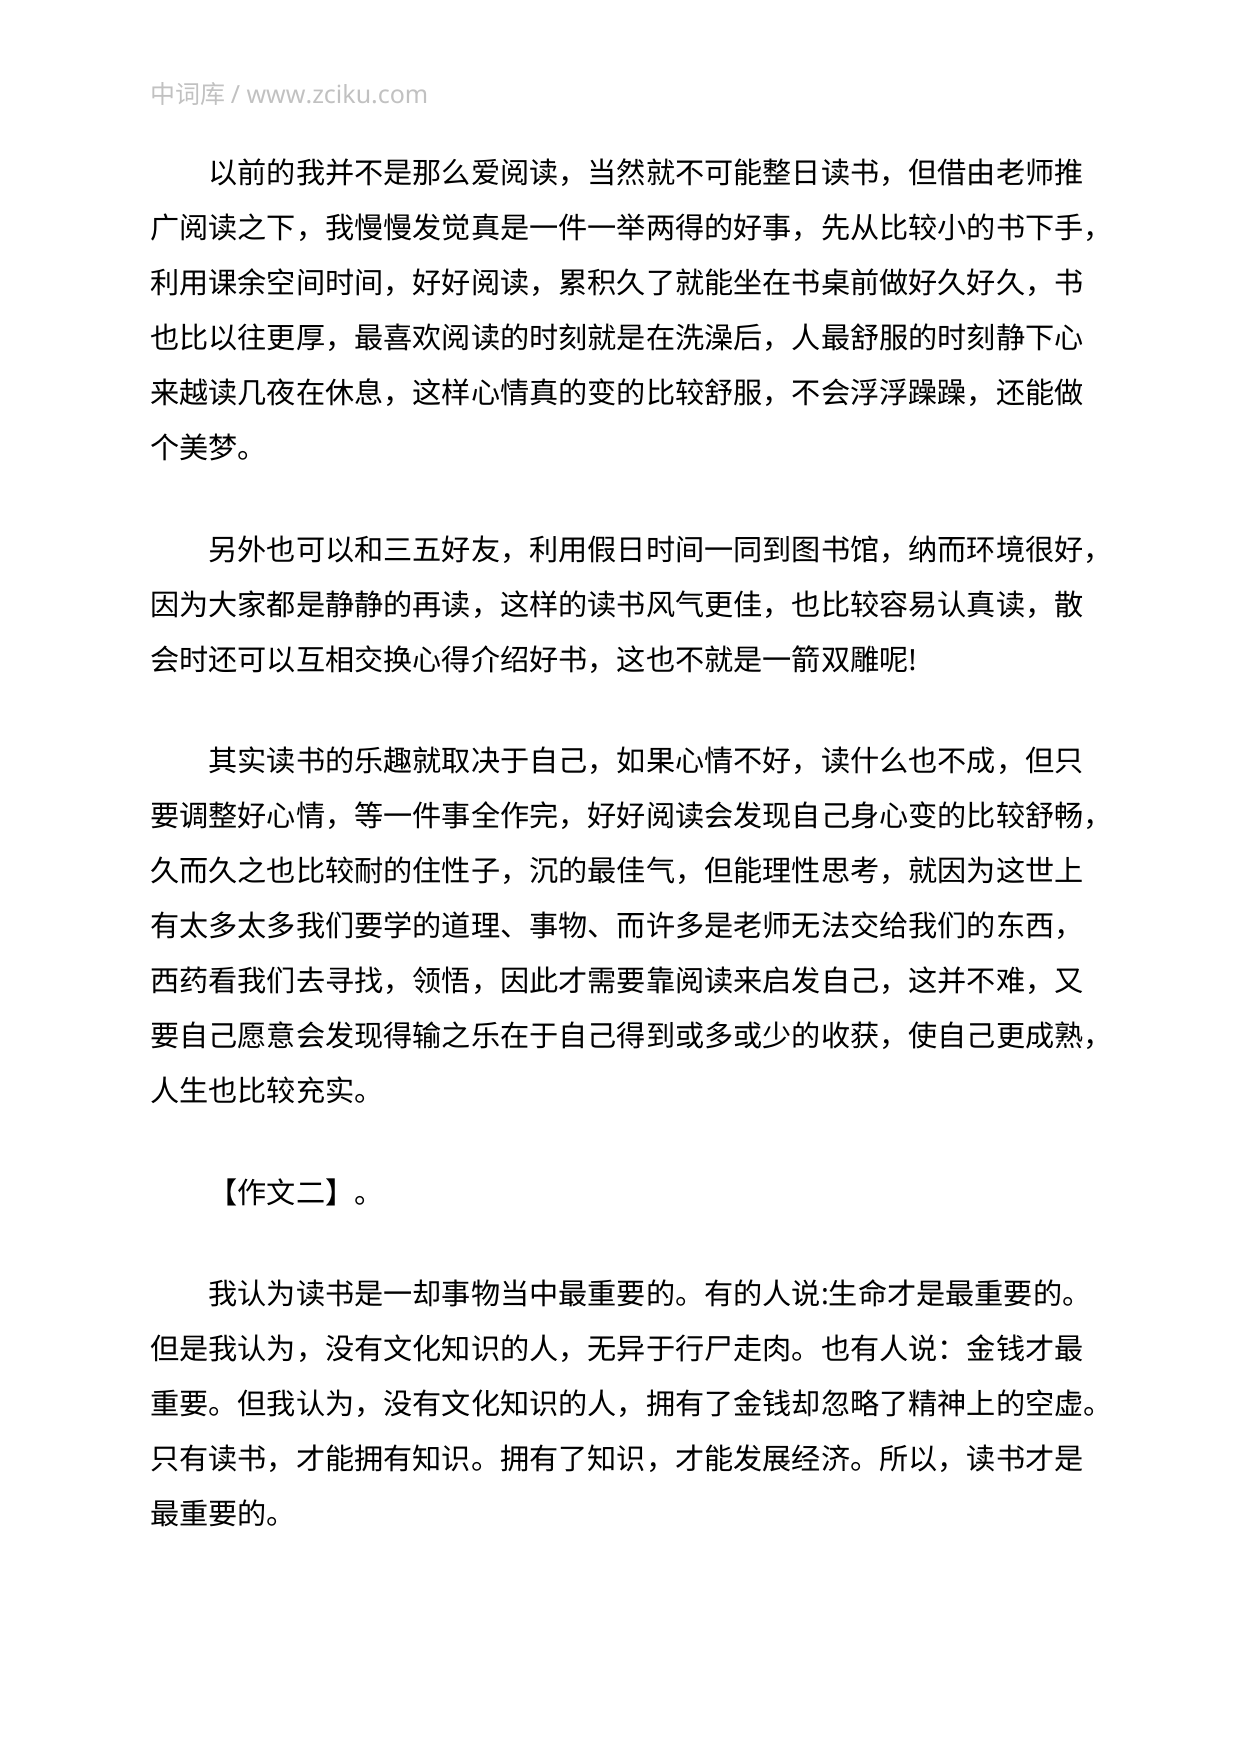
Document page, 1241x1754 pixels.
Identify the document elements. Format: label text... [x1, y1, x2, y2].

text 我认为读书是一却事物当中最重要的。有的人说:生命才是最重要的。但是我认为，没有文化知识的人，无异于行尸走肉。也有人说：金钱才最重要。但我认为，没有文化知识的人，拥有了金钱却忽略了精神上的空虚。只有读书，才能拥有知识。拥有了知识，才能发展经济。所以，读书才是最重要的。 [150, 1271, 1090, 1533]
text 【作文二】。 [150, 1169, 1090, 1211]
text 以前的我并不是那么爱阅读，当然就不可能整日读书，但借由老师推广阅读之下，我慢慢发觉真是一件一举两得的好事，先从比较小的书下手，利用课余空间时间，好好阅读，累积久了就能坐在书桌前做好久好久，书也比以往更厚，最喜欢阅读的时刻就是在洗澡后，人最舒服的时刻静下心来越读几夜在休息，这样心情真的变的比较舒服，不会浮浮躁躁，还能做个美梦。 [150, 150, 1090, 467]
text 其实读书的乐趣就取决于自己，如果心情不好，读什么也不成，但只要调整好心情，等一件事全作完，好好阅读会发现自己身心变的比较舒畅，久而久之也比较耐的住性子，沉的最佳气，但能理性思考，就因为这世上有太多太多我们要学的道理、事物、而许多是老师无法交给我们的东西，西药看我们去寻找，领悟，因此才需要靠阅读来启发自己，这并不难，又要自己愿意会发现得输之乐在于自己得到或多或少的收获，使自己更成熟，人生也比较充实。 [150, 738, 1090, 1110]
text 另外也可以和三五好友，利用假日时间一同到图书馆，纳而环境很好，因为大家都是静静的再读，这样的读书风气更佳，也比较容易认真读，散会时还可以互相交换心得介绍好书，这也不就是一箭双雕呢! [150, 526, 1090, 678]
